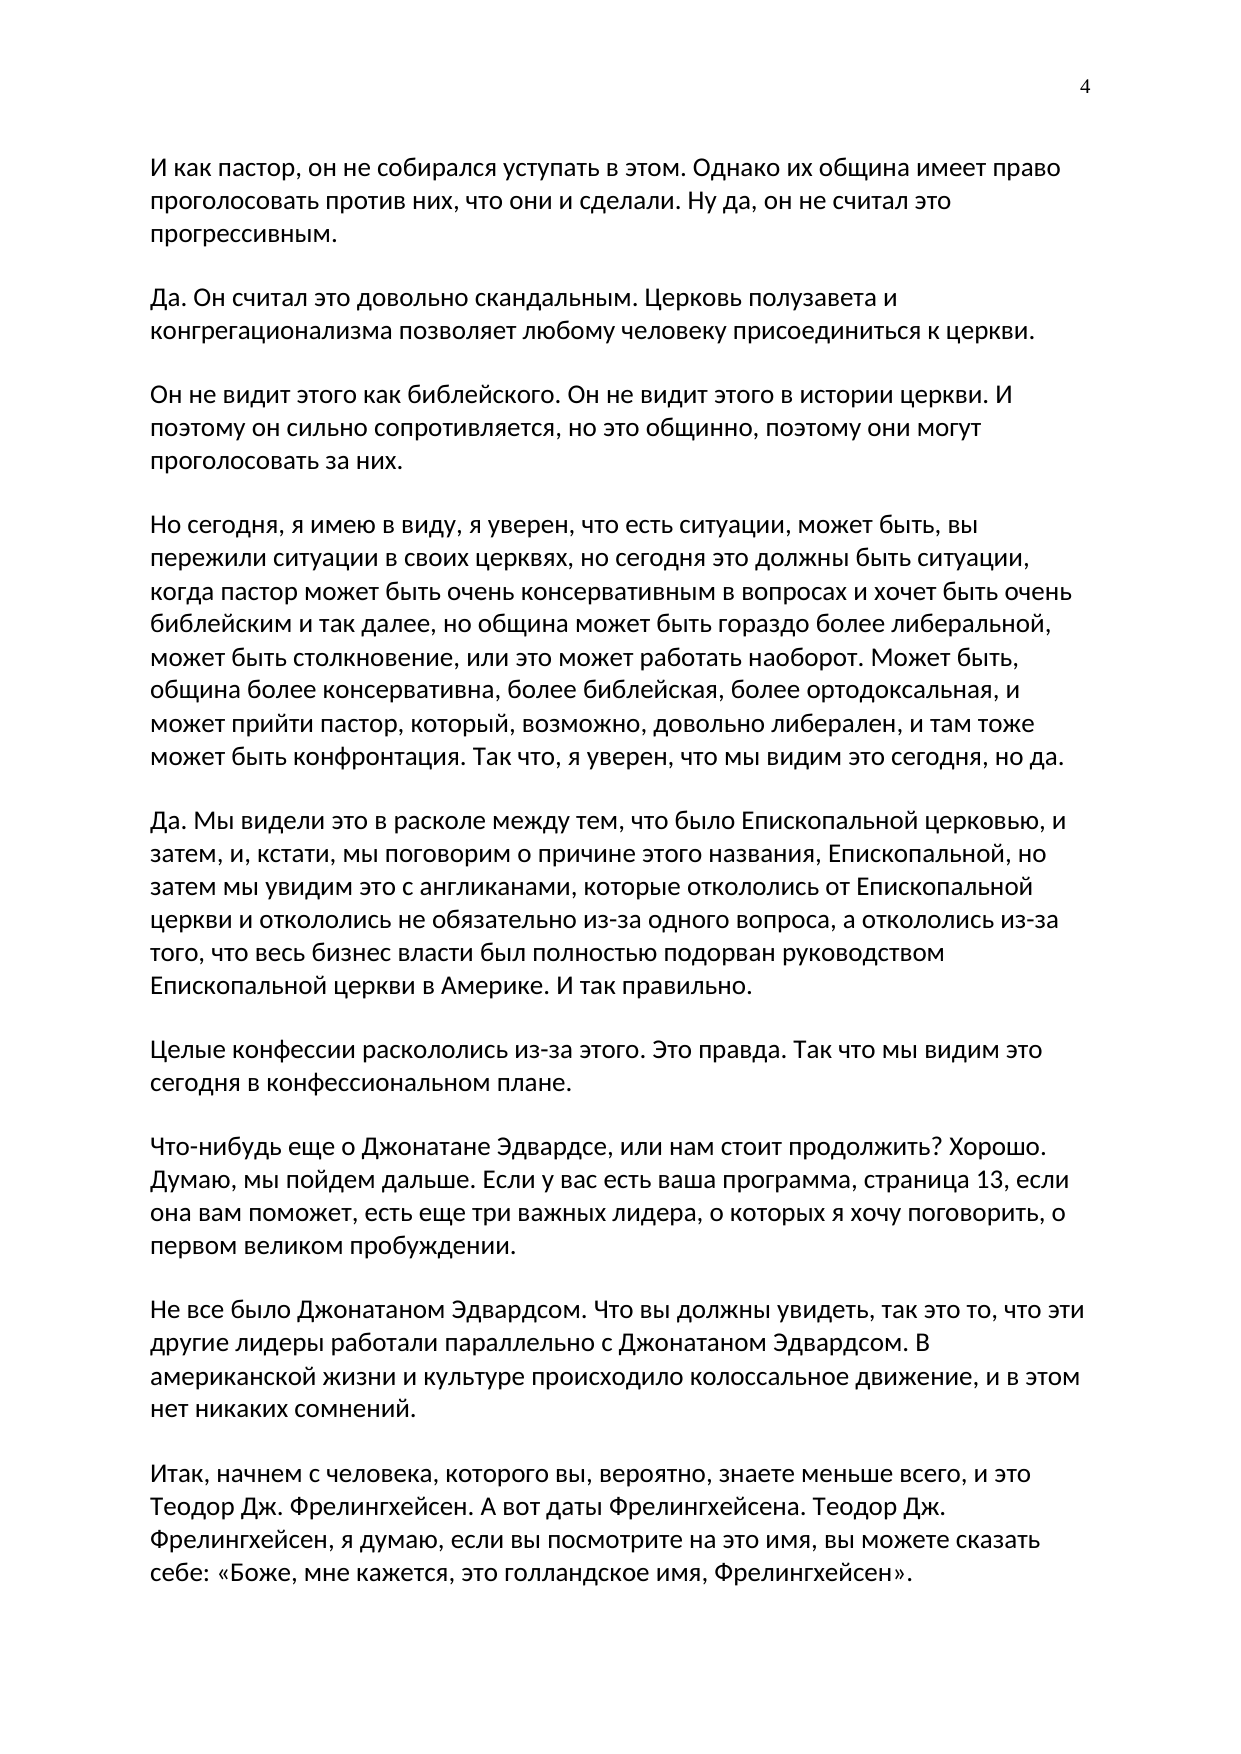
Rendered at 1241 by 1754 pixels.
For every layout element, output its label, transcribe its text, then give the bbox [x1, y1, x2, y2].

text Не все было Джонатаном Эдвардсом. Что вы должны увидеть, так это то, что эти другие лидеры работали параллельно с Джонатаном Эдвардсом. В американской жизни и культуре происходило колоссальное движение, и в этом нет никаких сомнений. [150, 1293, 1090, 1425]
text Целые конфессии раскололись из-за этого. Это правда. Так что мы видим это сегодня в конфессиональном плане. [150, 1032, 1090, 1098]
text Что-нибудь еще о Джонатане Эдвардсе, или нам стоит продолжить? Хорошо. Думаю, мы пойдем дальше. Если у вас есть ваша программа, страница 13, если она вам поможет, есть еще три важных лидера, о которых я хочу поговорить, о первом великом пробуждении. [150, 1129, 1090, 1261]
text Но сегодня, я имею в виду, я уверен, что есть ситуации, может быть, вы пережили ситуации в своих церквях, но сегодня это должны быть ситуации, когда пастор может быть очень консервативным в вопросах и хочет быть очень библейским и так далее, но община может быть гораздо более либеральной, может быть столкновение, или это может работать наоборот. Может быть, община более консервативна, более библейская, более ортодоксальная, и может прийти пастор, который, возможно, довольно либерален, и там тоже может быть конфронтация. Так что, я уверен, что мы видим это сегодня, но да. [150, 508, 1090, 772]
text Да. Мы видели это в расколе между тем, что было Епископальной церковью, и затем, и, кстати, мы поговорим о причине этого названия, Епископальной, но затем мы увидим это с англиканами, которые откололись от Епископальной церкви и откололись не обязательно из-за одного вопроса, а откололись из-за того, что весь бизнес власти был полностью подорван руководством Епископальной церкви в Америке. И так правильно. [150, 803, 1090, 1001]
text Итак, начнем с человека, которого вы, вероятно, знаете меньше всего, и это Теодор Дж. Фрелингхейсен. А вот даты Фрелингхейсена. Теодор Дж. Фрелингхейсен, я думаю, если вы посмотрите на это имя, вы можете сказать себе: «Боже, мне кажется, это голландское имя, Фрелингхейсен». [150, 1456, 1090, 1588]
text Он не видит этого как библейского. Он не видит этого в истории церкви. И поэтому он сильно сопротивляется, но это общинно, поэтому они могут проголосовать за них. [150, 377, 1090, 476]
text И как пастор, он не собирался уступать в этом. Однако их община имеет право проголосовать против них, что они и сделали. Ну да, он не считал это прогрессивным. [150, 150, 1090, 249]
text Да. Он считал это довольно скандальным. Церковь полузавета и конгрегационализма позволяет любому человеку присоединиться к церкви. [150, 280, 1090, 346]
